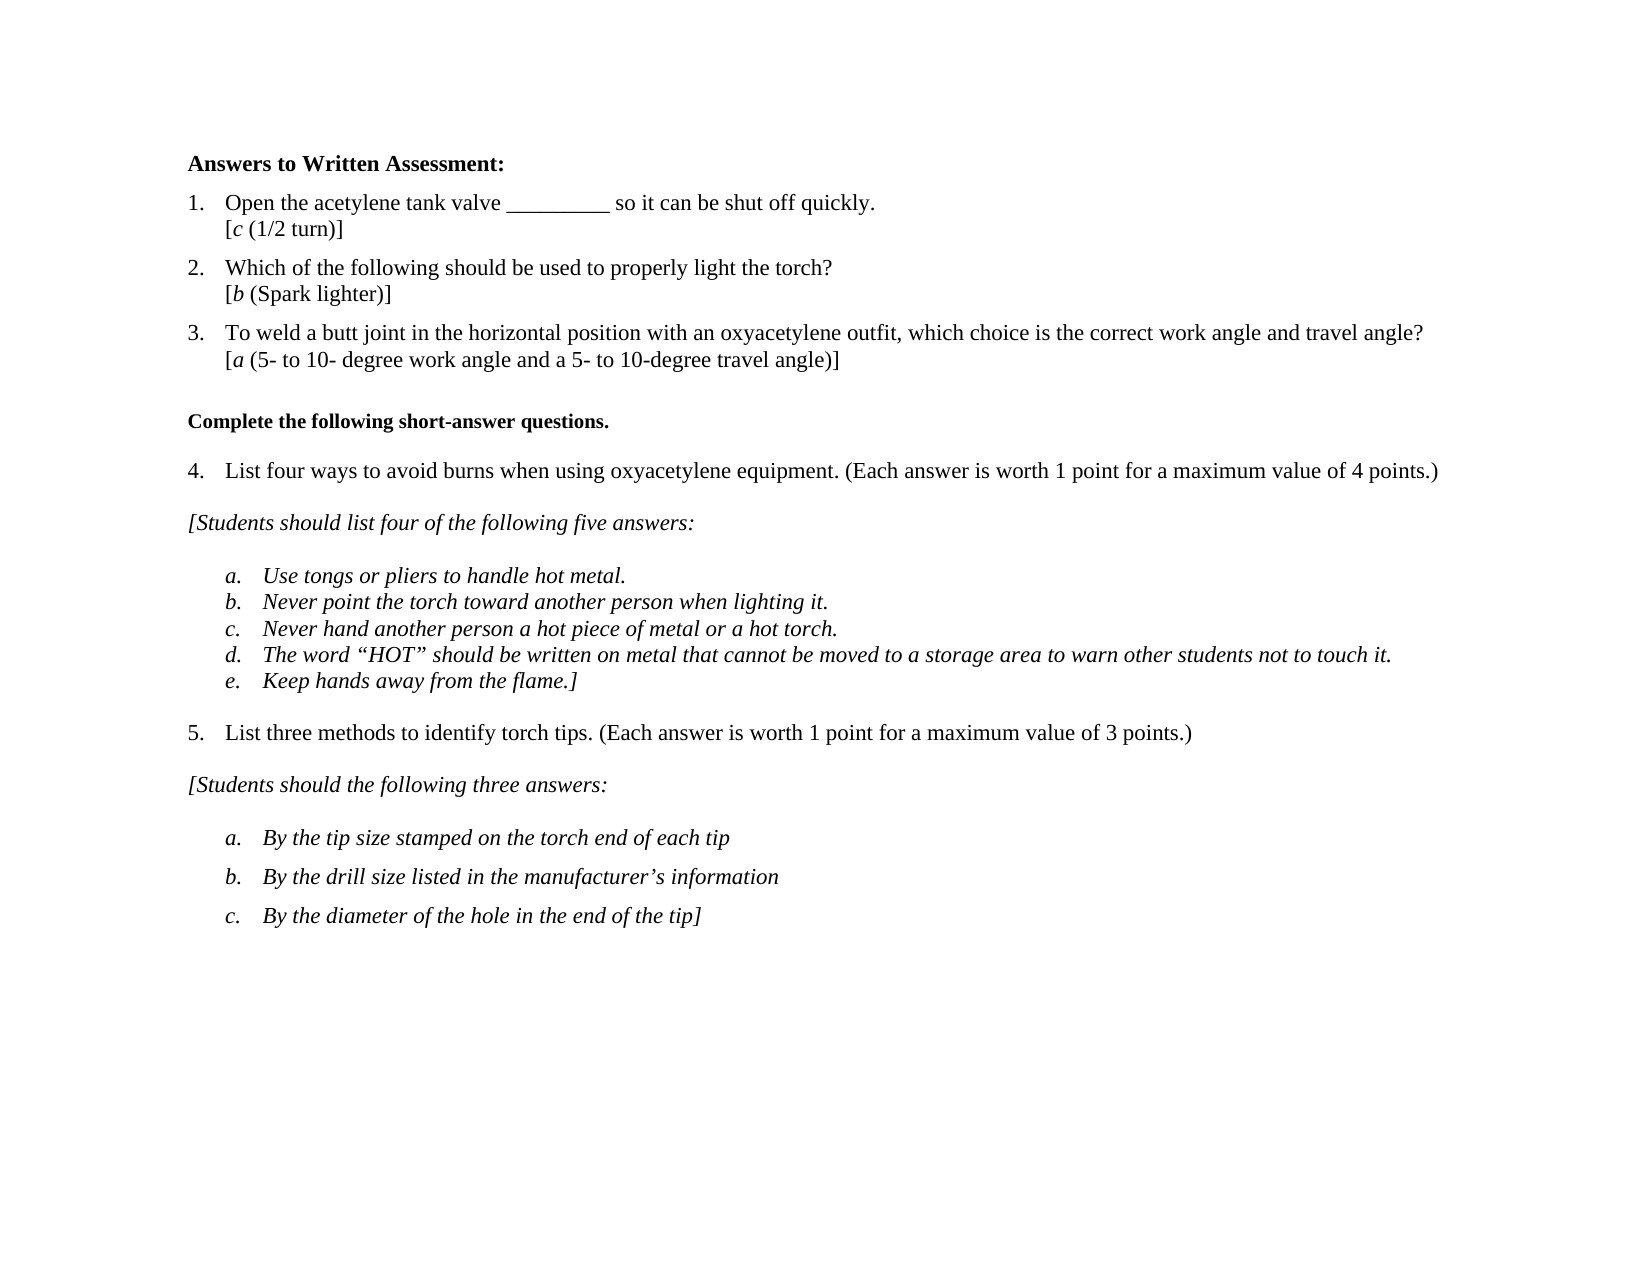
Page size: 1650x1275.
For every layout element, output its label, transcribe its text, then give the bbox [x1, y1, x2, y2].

text c. By the diameter of the hole in the end of the tip] [225, 902, 1500, 928]
text c. Never hand another person a hot piece of metal or a hot torch. [225, 615, 1500, 641]
text d. The word “HOT” should be written on metal that cannot be moved to a storage area to warn other students not to touch it. [225, 641, 1500, 667]
text Complete the following short-answer questions. [187, 408, 1500, 433]
text 5. List three methods to identify torch tips. (Each answer is worth 1 point for a maximum value of 3 points.) [187, 719, 1500, 745]
text 2. Which of the following should be used to properly light the torch? [b (Spark lighter)] [187, 254, 1500, 307]
text e. Keep hands away from the flame.] [225, 667, 1500, 694]
text a. By the tip size stamped on the torch end of each tip [225, 824, 1500, 851]
text b. Never point the torch toward another person when lighting it. [225, 588, 1500, 615]
text a. Use tongs or pliers to handle hot metal. [225, 562, 1500, 588]
text [Students should list four of the following five answers: [187, 509, 1500, 536]
text b. By the drill size listed in the manufacturer’s information [225, 863, 1500, 889]
text [Students should the following three answers: [187, 772, 1500, 798]
text Answers to Written Assessment: [187, 150, 1500, 176]
text 1. Open the acetylene tank valve _________ so it can be shut off quickly. [c (1/2 turn)] [187, 189, 1500, 242]
text 3. To weld a butt joint in the horizontal position with an oxyacetylene outfit, which choice is the correct work angle and travel angle? [a (5- to 10- degree work angle and a 5- to 10-degree travel angle)] [187, 319, 1500, 372]
text 4. List four ways to avoid burns when using oxyacetylene equipment. (Each answer is worth 1 point for a maximum value of 4 points.) [187, 457, 1500, 483]
